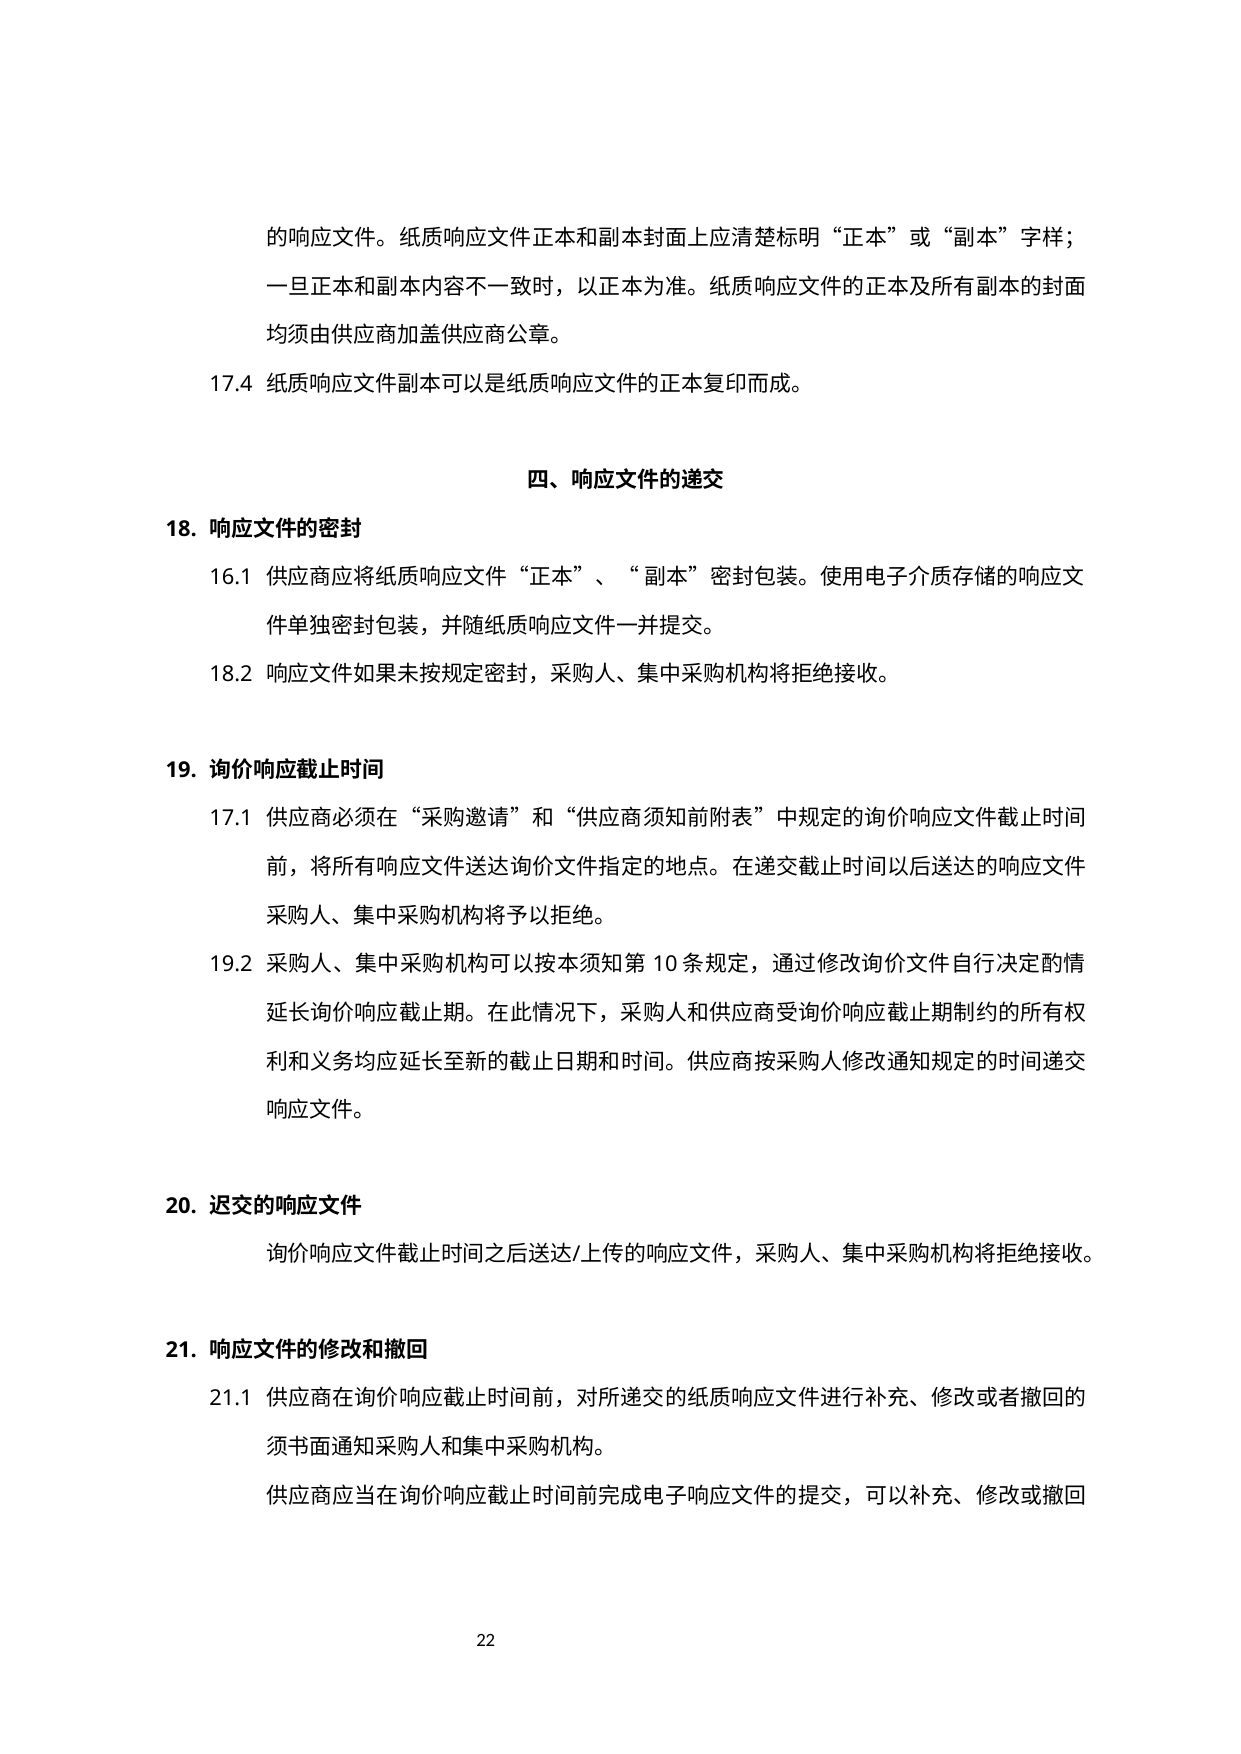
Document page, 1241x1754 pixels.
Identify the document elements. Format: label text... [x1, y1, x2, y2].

list 供应商在询价响应截止时间前，对所递交的纸质响应文件进行补充、修改或者撤回的，须书面通知采购人和集中采购机构。 [209, 1380, 1087, 1461]
list 迟交的响应文件 [165, 1188, 1087, 1220]
list 供应商必须在“采购邀请”和“供应商须知前附表”中规定的询价响应文件截止时间前，将所有响应文件送达询价文件指定的地点。在递交截止时间以后送达的响应文件，采购人、集中采购机构将予以拒绝。 [209, 800, 1087, 930]
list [209, 219, 1087, 349]
text 询价响应文件截止时间之后送达/上传的响应文件，采购人、集中采购机构将拒绝接收。 [266, 1236, 1087, 1268]
list 响应文件的密封 [165, 510, 1087, 543]
list 供应商应将纸质响应文件“正本”、“ 副本”密封包装。使用电子介质存储的响应文件单独密封包装，并随纸质响应文件一并提交。 [209, 559, 1087, 640]
list 纸质响应文件副本可以是纸质响应文件的正本复印而成。 [209, 365, 1087, 398]
list 响应文件的修改和撤回 [165, 1332, 1087, 1364]
list 询价响应截止时间 [165, 752, 1087, 784]
text 四、响应文件的递交 [165, 462, 1087, 494]
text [266, 1477, 1087, 1510]
list 采购人、集中采购机构可以按本须知第10条规定，通过修改询价文件自行决定酌情延长询价响应截止期。在此情况下，采购人和供应商受询价响应截止期制约的所有权利和义务均应延长至新的截止日期和时间。供应商按采购人修改通知规定的时间递交响应文件。 [209, 946, 1087, 1124]
list 响应文件如果未按规定密封，采购人、集中采购机构将拒绝接收。 [209, 656, 1087, 688]
